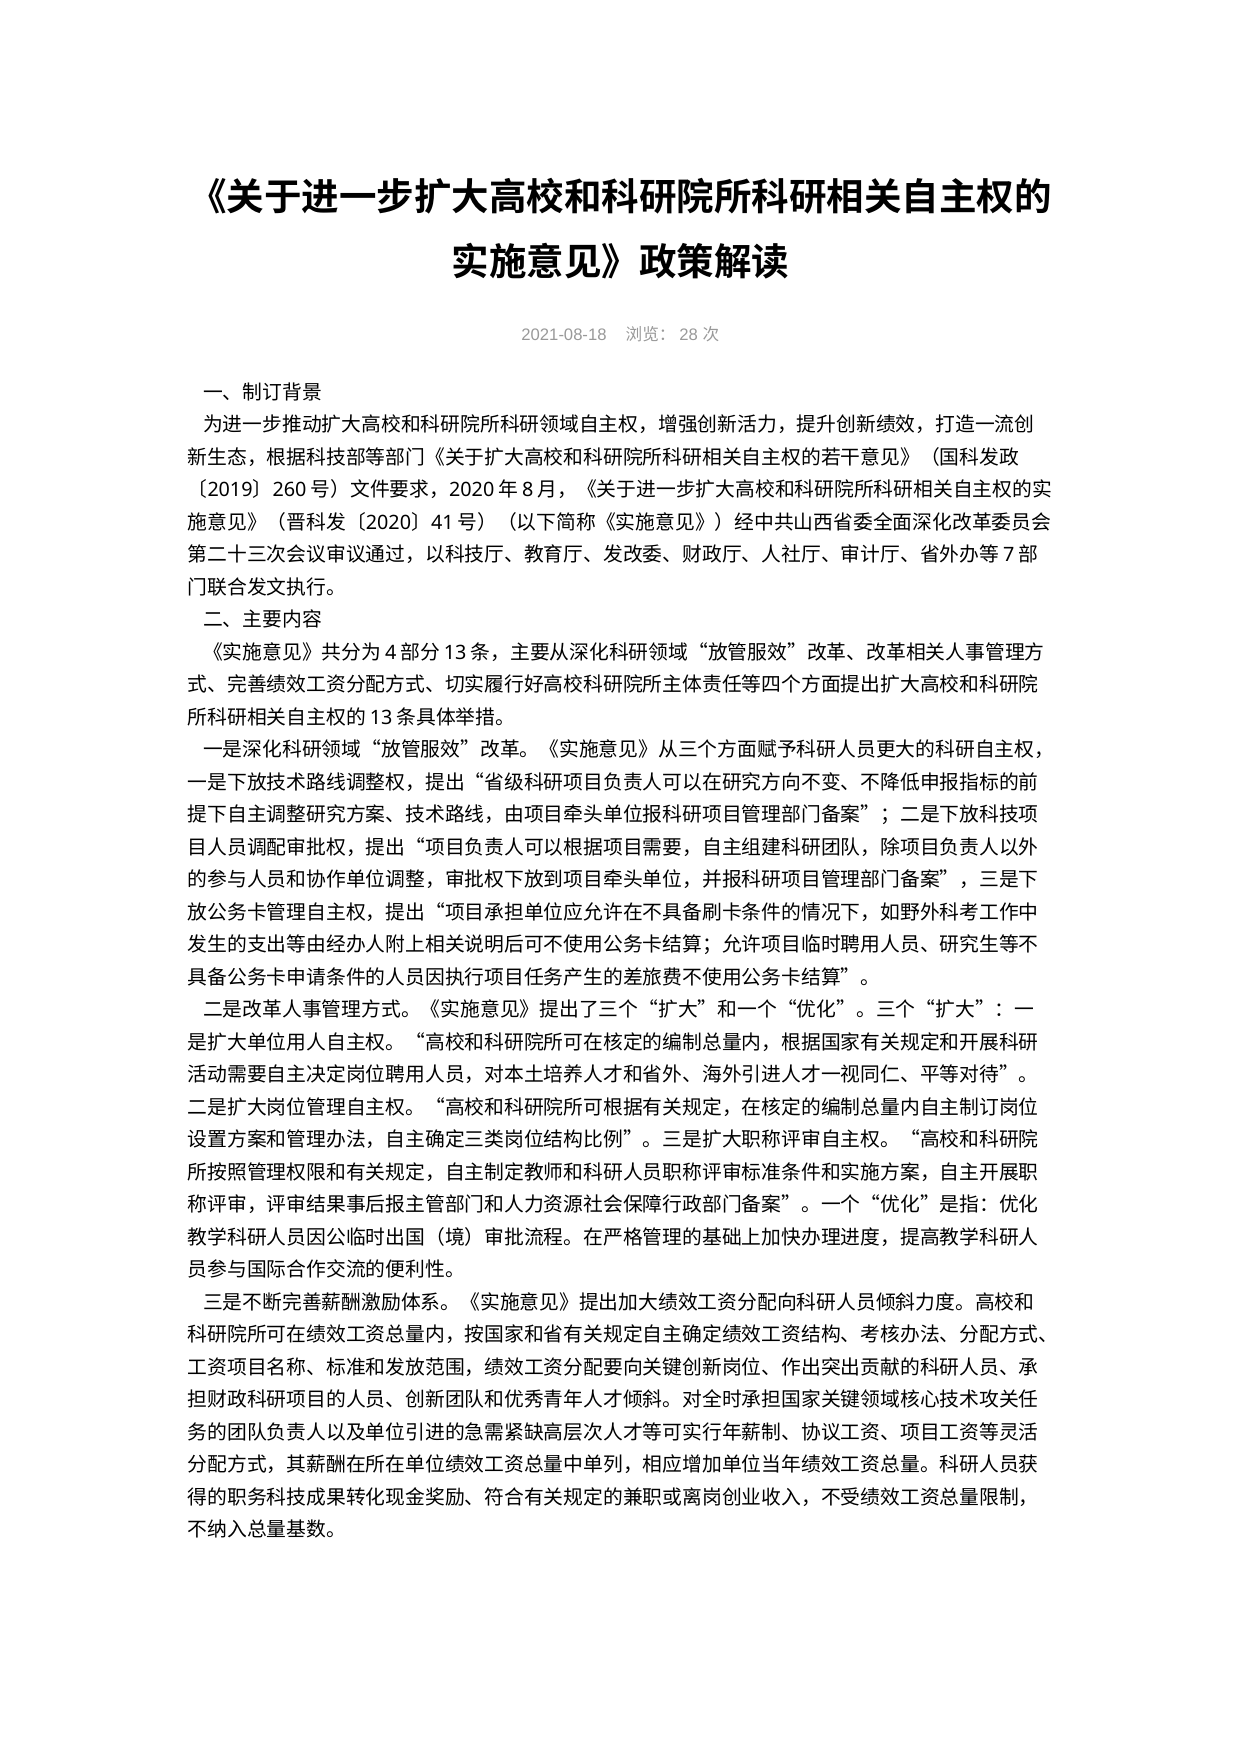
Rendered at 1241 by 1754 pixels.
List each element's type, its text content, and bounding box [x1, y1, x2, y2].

text 三是不断完善薪酬激励体系。《实施意见》提出加大绩效工资分配向科研人员倾斜力度。高校和科研院所可在绩效工资总量内，按国家和省有关规定自主确定绩效工资结构、考核办法、分配方式、工资项目名称、标准和发放范围，绩效工资分配要向关键创新岗位、作出突出贡献的科研人员、承担财政科研项目的人员、创新团队和优秀青年人才倾斜。对全时承担国家关键领域核心技术攻关任务的团队负责人以及单位引进的急需紧缺高层次人才等可实行年薪制、协议工资、项目工资等灵活分配方式，其薪酬在所在单位绩效工资总量中单列，相应增加单位当年绩效工资总量。科研人员获得的职务科技成果转化现金奖励、符合有关规定的兼职或离岗创业收入，不受绩效工资总量限制，不纳入总量基数。 [187, 1284, 1053, 1544]
subtitle 《关于进一步扩大高校和科研院所科研相关自主权的实施意见》政策解读 [187, 162, 1053, 292]
text 为进一步推动扩大高校和科研院所科研领域自主权，增强创新活力，提升创新绩效，打造一流创新生态，根据科技部等部门《关于扩大高校和科研院所科研相关自主权的若干意见》（国科发政〔2019〕260号）文件要求，2020年8月，《关于进一步扩大高校和科研院所科研相关自主权的实施意见》（晋科发〔2020〕41号）（以下简称《实施意见》）经中共山西省委全面深化改革委员会第二十三次会议审议通过，以科技厅、教育厅、发改委、财政厅、人社厅、审计厅、省外办等7部门联合发文执行。 [187, 407, 1053, 602]
text 二、主要内容 [187, 602, 1053, 634]
text 一是深化科研领域“放管服效”改革。《实施意见》从三个方面赋予科研人员更大的科研自主权，一是下放技术路线调整权，提出“省级科研项目负责人可以在研究方向不变、不降低申报指标的前提下自主调整研究方案、技术路线，由项目牵头单位报科研项目管理部门备案”；二是下放科技项目人员调配审批权，提出“项目负责人可以根据项目需要，自主组建科研团队，除项目负责人以外的参与人员和协作单位调整，审批权下放到项目牵头单位，并报科研项目管理部门备案”，三是下放公务卡管理自主权，提出“项目承担单位应允许在不具备刷卡条件的情况下，如野外科考工作中发生的支出等由经办人附上相关说明后可不使用公务卡结算；允许项目临时聘用人员、研究生等不具备公务卡申请条件的人员因执行项目任务产生的差旅费不使用公务卡结算”。 [187, 732, 1053, 992]
text 《实施意见》共分为4部分13条，主要从深化科研领域“放管服效”改革、改革相关人事管理方式、完善绩效工资分配方式、切实履行好高校科研院所主体责任等四个方面提出扩大高校和科研院所科研相关自主权的13条具体举措。 [187, 634, 1053, 732]
text 二是改革人事管理方式。《实施意见》提出了三个“扩大”和一个“优化”。三个“扩大”：一是扩大单位用人自主权。“高校和科研院所可在核定的编制总量内，根据国家有关规定和开展科研活动需要自主决定岗位聘用人员，对本土培养人才和省外、海外引进人才一视同仁、平等对待”。二是扩大岗位管理自主权。“高校和科研院所可根据有关规定，在核定的编制总量内自主制订岗位设置方案和管理办法，自主确定三类岗位结构比例”。三是扩大职称评审自主权。“高校和科研院所按照管理权限和有关规定，自主制定教师和科研人员职称评审标准条件和实施方案，自主开展职称评审，评审结果事后报主管部门和人力资源社会保障行政部门备案”。一个“优化”是指：优化教学科研人员因公临时出国（境）审批流程。在严格管理的基础上加快办理进度，提高教学科研人员参与国际合作交流的便利性。 [187, 992, 1053, 1284]
text 一、制订背景 [187, 374, 1053, 407]
text 2021-08-18 浏览： 28 次 [187, 317, 1053, 349]
